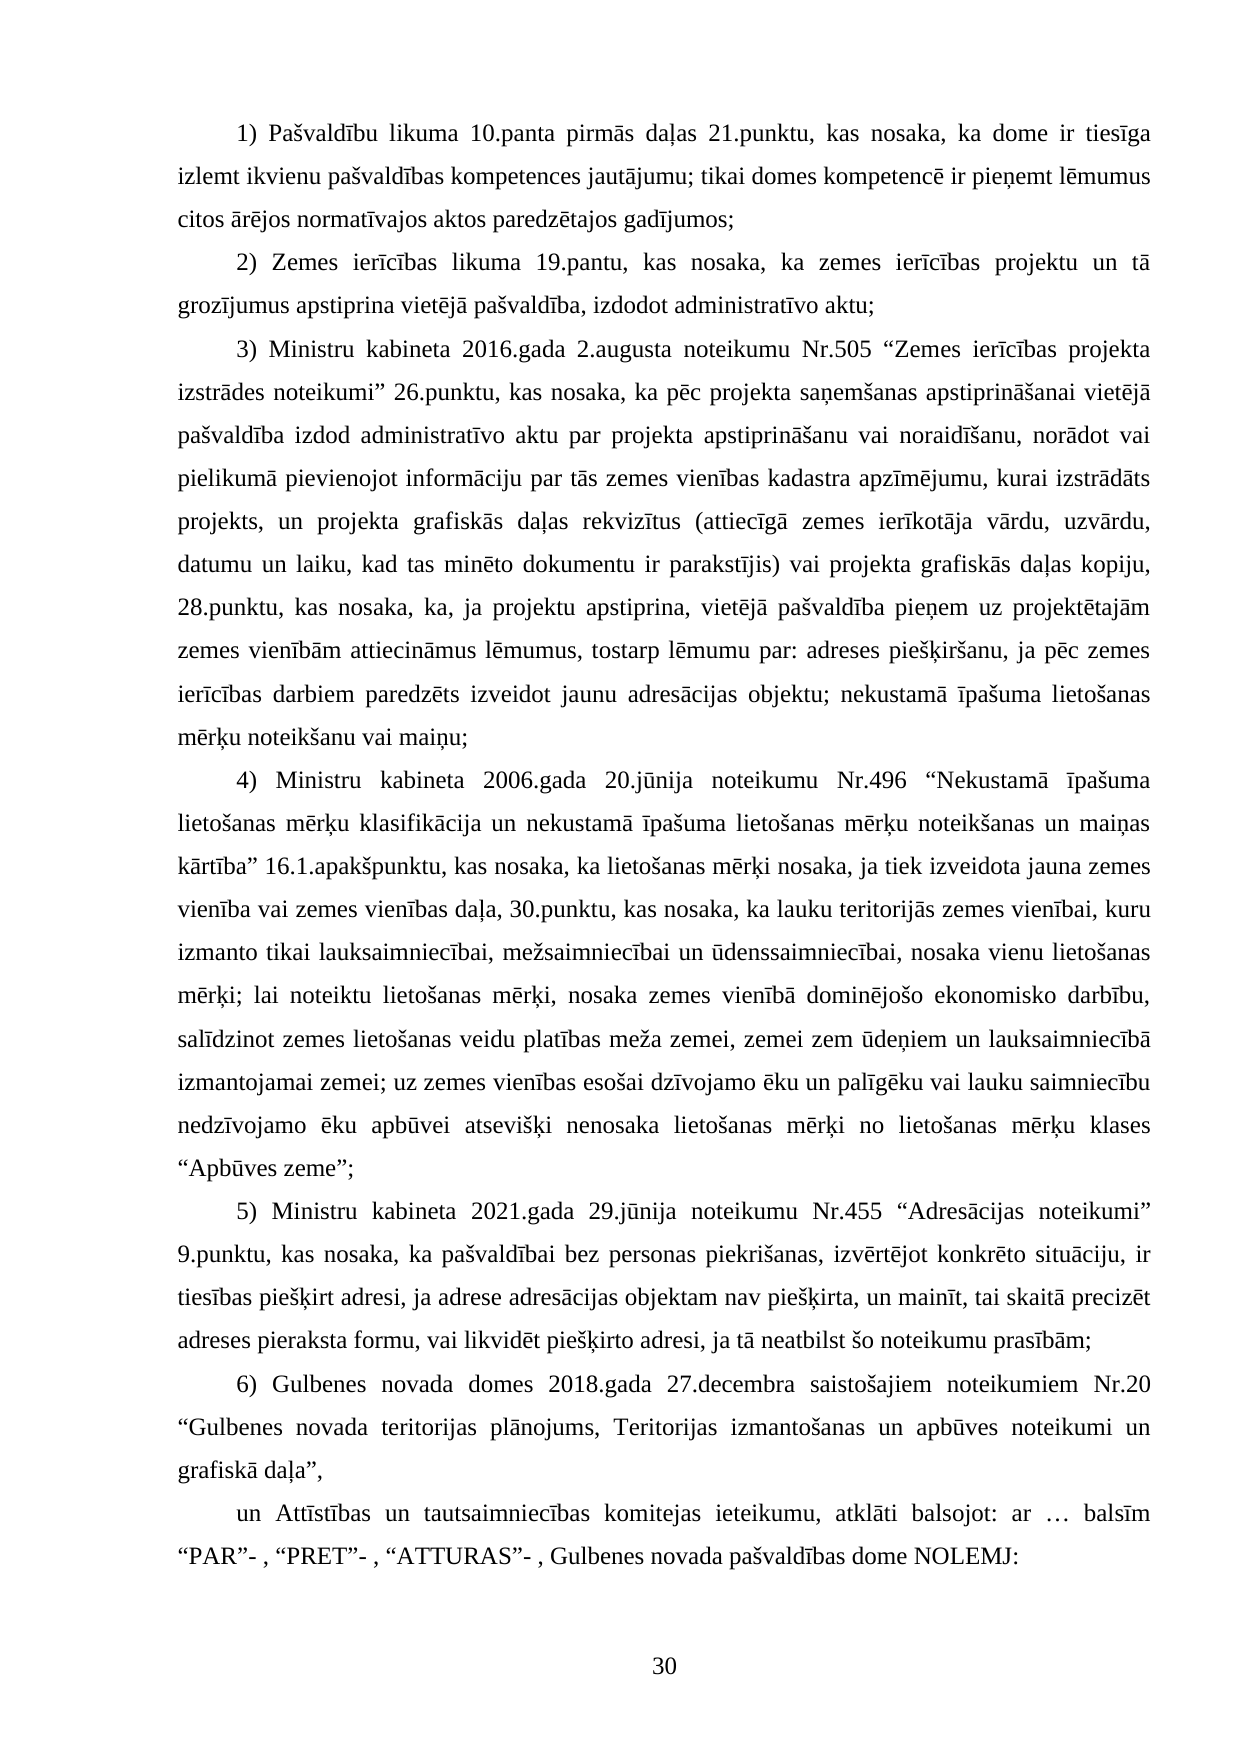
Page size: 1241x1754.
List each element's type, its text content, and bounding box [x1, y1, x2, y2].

text 5) Ministru kabineta 2021.gada 29.jūnija noteikumu Nr.455 “Adresācijas noteikumi” 9.punktu, kas nosaka, ka pašvaldībai bez personas piekrišanas, izvērtējot konkrēto situāciju, ir tiesības piešķirt adresi, ja adrese adresācijas objektam nav piešķirta, un mainīt, tai skaitā precizēt adreses pieraksta formu, vai likvidēt piešķirto adresi, ja tā neatbilst šo noteikumu prasībām; [177, 1196, 1152, 1354]
text 3) Ministru kabineta 2016.gada 2.augusta noteikumu Nr.505 “Zemes ierīcības projekta izstrādes noteikumi” 26.punktu, kas nosaka, ka pēc projekta saņemšanas apstiprināšanai vietējā pašvaldība izdod administratīvo aktu par projekta apstiprināšanu vai noraidīšanu, norādot vai pielikumā pievienojot informāciju par tās zemes vienības kadastra apzīmējumu, kurai izstrādāts projekts, un projekta grafiskās daļas rekvizītus (attiecīgā zemes ierīkotāja vārdu, uzvārdu, datumu un laiku, kad tas minēto dokumentu ir parakstījis) vai projekta grafiskās daļas kopiju, 28.punktu, kas nosaka, ka, ja projektu apstiprina, vietējā pašvaldība pieņem uz projektētajām zemes vienībām attiecināmus lēmumus, tostarp lēmumu par: adreses piešķiršanu, ja pēc zemes ierīcības darbiem paredzēts izveidot jaunu adresācijas objektu; nekustamā īpašuma lietošanas mērķu noteikšanu vai maiņu; [177, 334, 1152, 751]
text 6) Gulbenes novada domes 2018.gada 27.decembra saistošajiem noteikumiem Nr.20 “Gulbenes novada teritorijas plānojums, Teritorijas izmantošanas un apbūves noteikumi un grafiskā daļa”, [177, 1369, 1152, 1484]
text 2) Zemes ierīcības likuma 19.pantu, kas nosaka, ka zemes ierīcības projektu un tā grozījumus apstiprina vietējā pašvaldība, izdodot administratīvo aktu; [177, 247, 1152, 319]
text 1) Pašvaldību likuma 10.panta pirmās daļas 21.punktu, kas nosaka, ka dome ir tiesīga izlemt ikvienu pašvaldības kompetences jautājumu; tikai domes kompetencē ir pieņemt lēmumus citos ārējos normatīvajos aktos paredzētajos gadījumos; [177, 118, 1152, 233]
text un Attīstības un tautsaimniecības komitejas ieteikumu, atklāti balsojot: ar … balsīm “PAR”- , “PRET”- , “ATTURAS”- , Gulbenes novada pašvaldības dome NOLEMJ: [177, 1498, 1152, 1570]
text 4) Ministru kabineta 2006.gada 20.jūnija noteikumu Nr.496 “Nekustamā īpašuma lietošanas mērķu klasifikācija un nekustamā īpašuma lietošanas mērķu noteikšanas un maiņas kārtība” 16.1.apakšpunktu, kas nosaka, ka lietošanas mērķi nosaka, ja tiek izveidota jauna zemes vienība vai zemes vienības daļa, 30.punktu, kas nosaka, ka lauku teritorijās zemes vienībai, kuru izmanto tikai lauksaimniecībai, mežsaimniecībai un ūdenssaimniecībai, nosaka vienu lietošanas mērķi; lai noteiktu lietošanas mērķi, nosaka zemes vienībā dominējošo ekonomisko darbību, salīdzinot zemes lietošanas veidu platības meža zemei, zemei zem ūdeņiem un lauksaimniecībā izmantojamai zemei; uz zemes vienības esošai dzīvojamo ēku un palīgēku vai lauku saimniecību nedzīvojamo ēku apbūvei atsevišķi nenosaka lietošanas mērķi no lietošanas mērķu klases “Apbūves zeme”; [177, 765, 1152, 1182]
